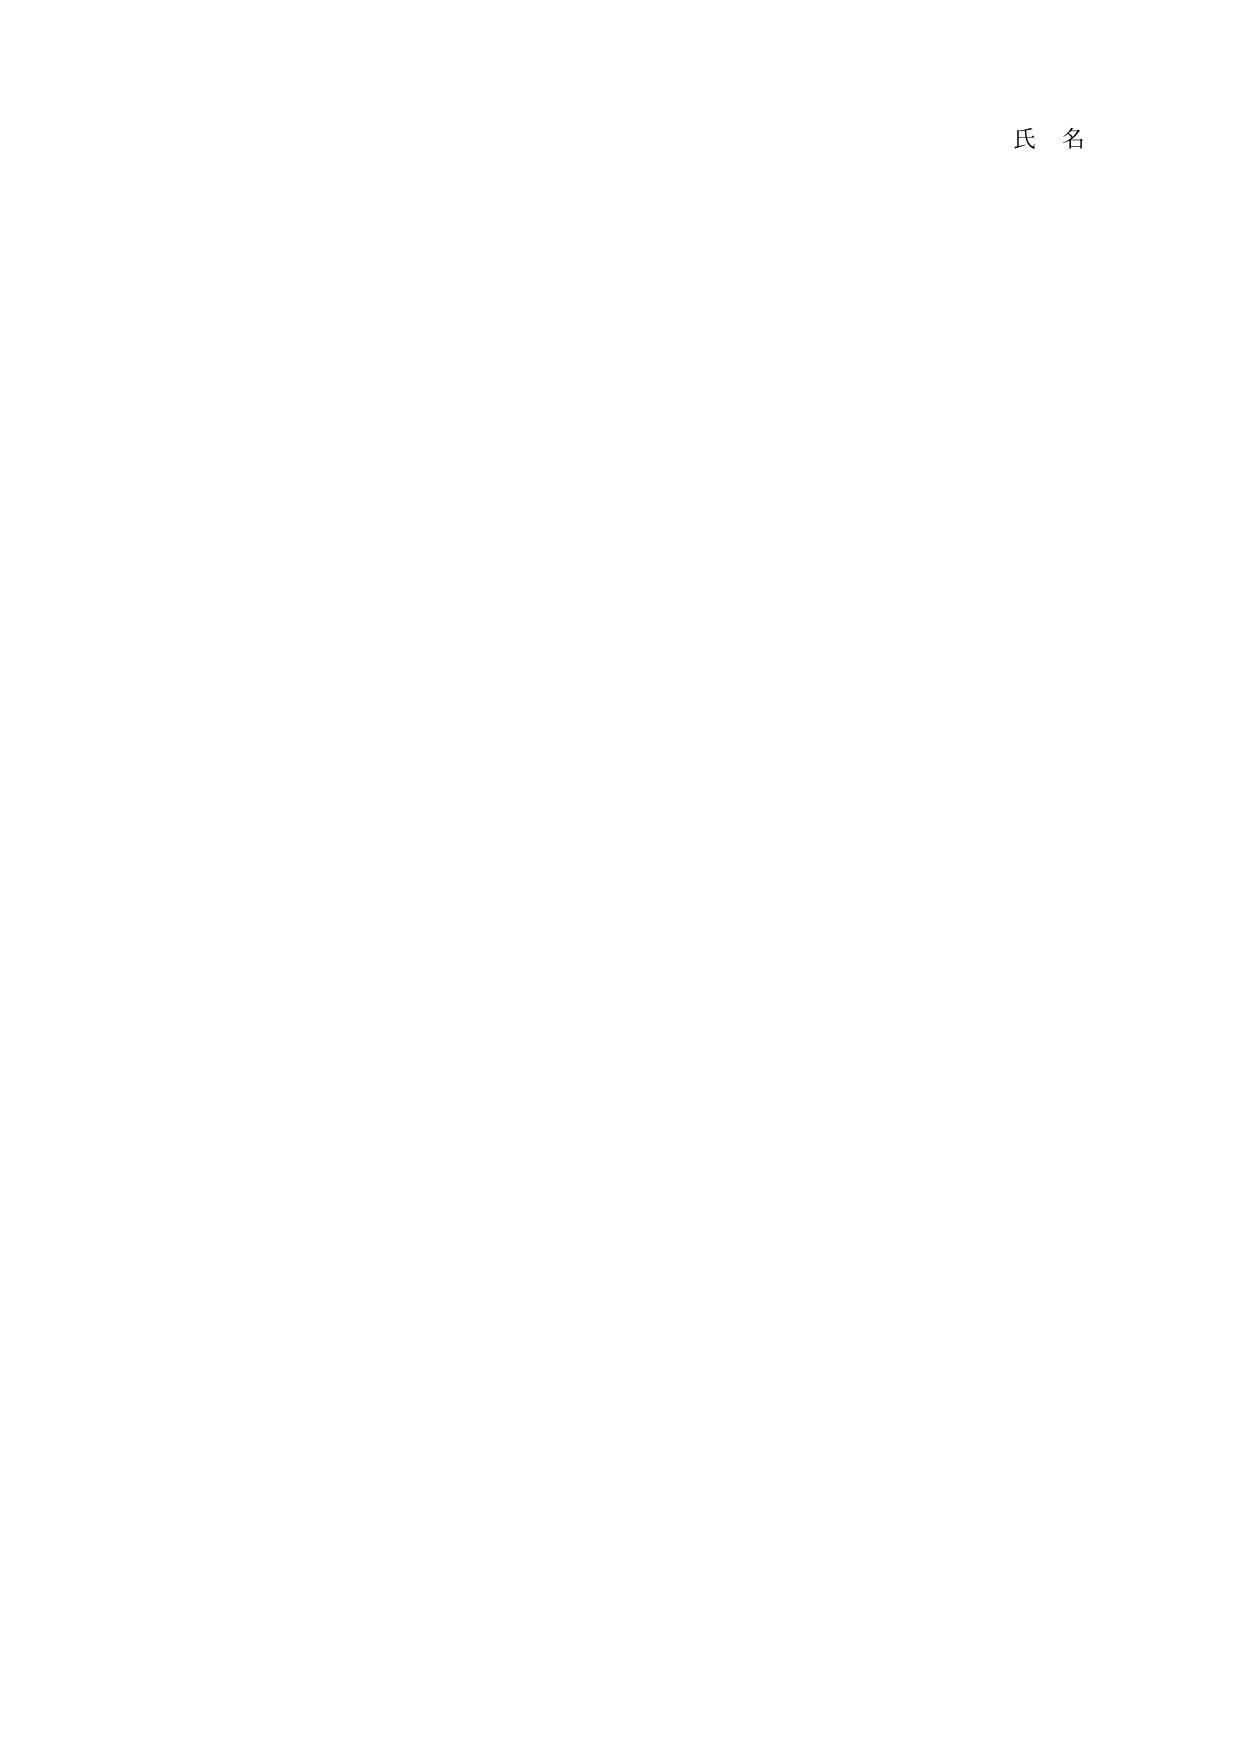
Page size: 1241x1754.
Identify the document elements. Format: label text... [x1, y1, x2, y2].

text 氏 名 [153, 104, 1087, 170]
